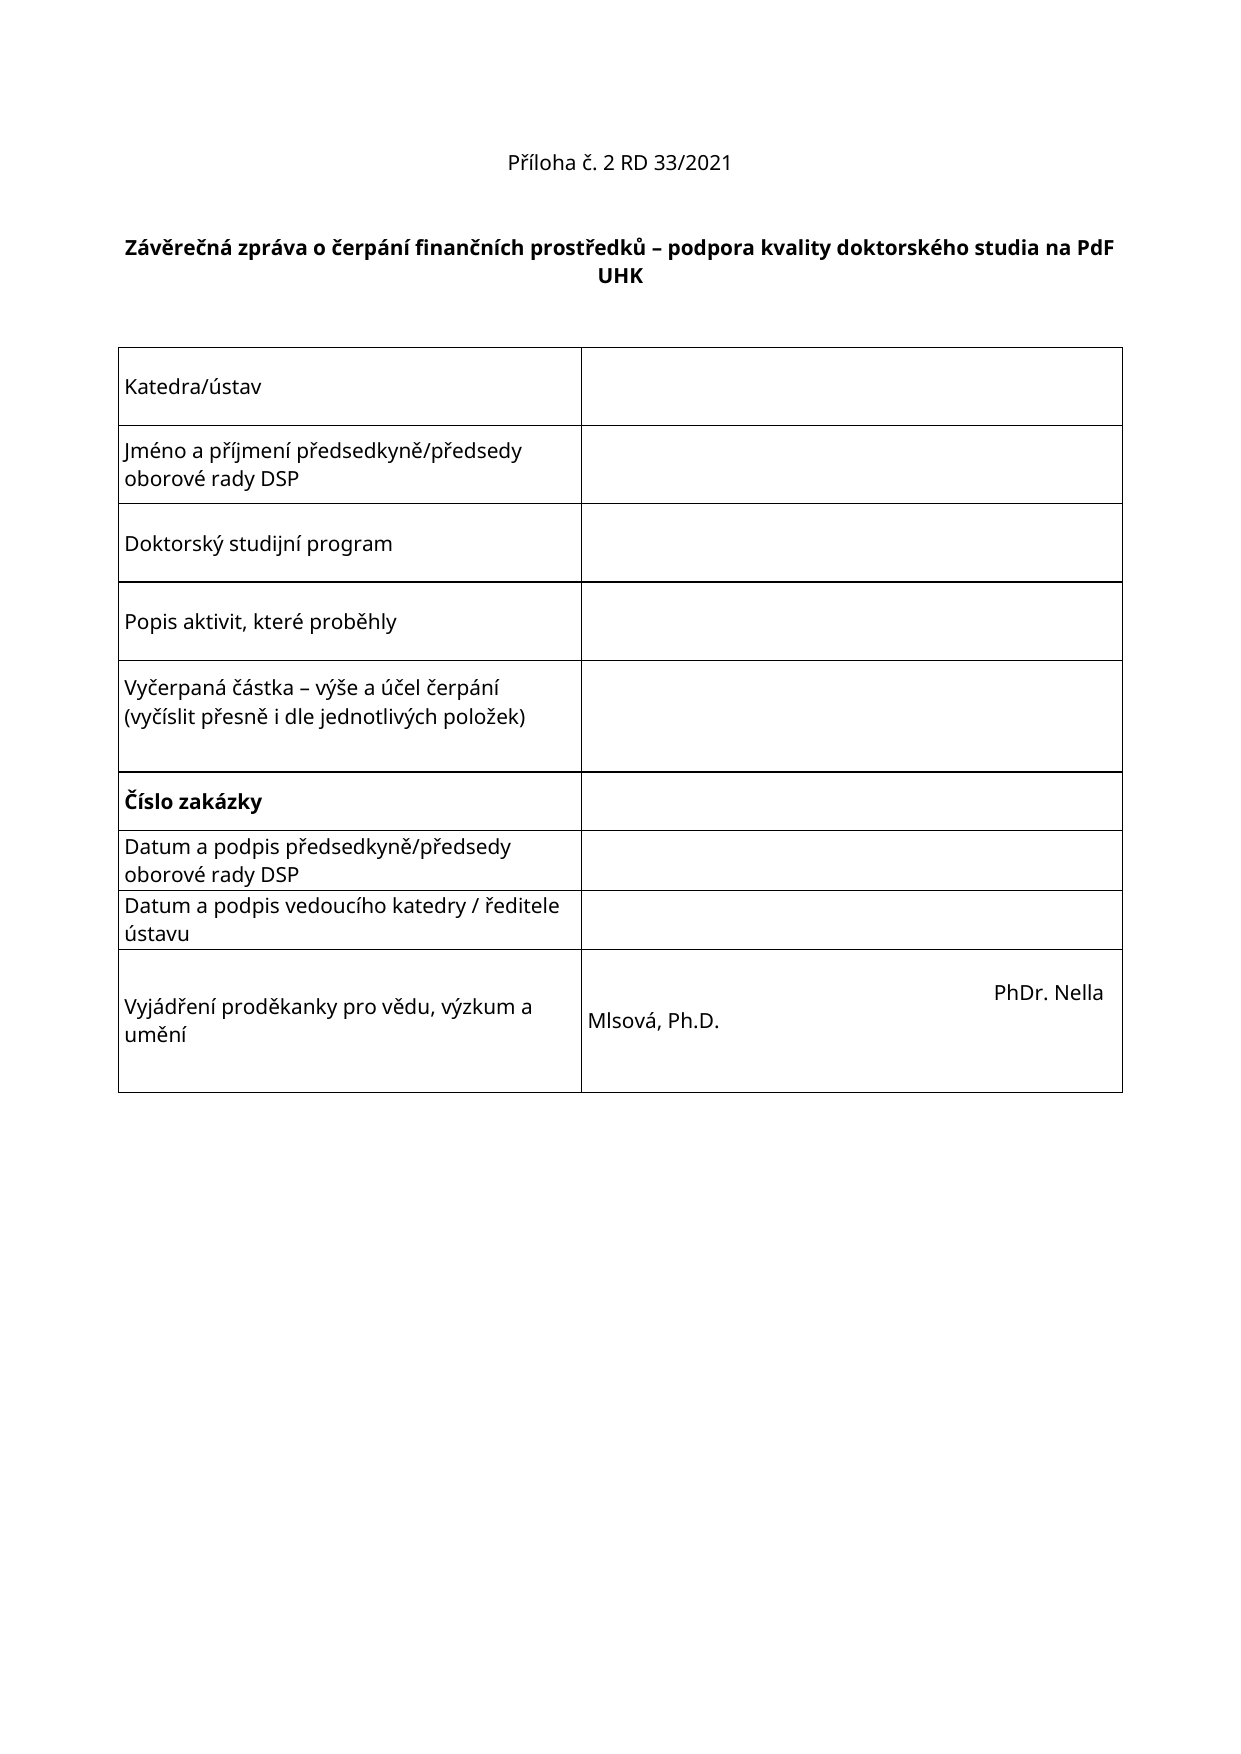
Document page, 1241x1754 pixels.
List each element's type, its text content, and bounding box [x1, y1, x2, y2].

table_header [582, 348, 1122, 425]
table_cell [582, 773, 1122, 830]
table_cell Doktorský studijní program [119, 504, 581, 581]
table_cell [582, 891, 1122, 948]
text Závěrečná zpráva o čerpání finančních prostředků – podpora kvality doktorského studia na PdF UHK [118, 233, 1122, 290]
table_cell Popis aktivit, které proběhly [119, 583, 581, 660]
table_cell Datum a podpis předsedkyně/předsedy oborové rady DSP [119, 831, 581, 889]
table_cell Vyčerpaná částka – výše a účel čerpání (vyčíslit přesně i dle jednotlivých položek) [119, 661, 581, 771]
table_cell [582, 583, 1122, 660]
table_cell Jméno a příjmení předsedkyně/předsedy oborové rady DSP [119, 426, 581, 503]
table_cell Datum a podpis vedoucího katedry / ředitele ústavu [119, 891, 581, 948]
text Příloha č. 2 RD 33/2021 [118, 148, 1122, 176]
table_cell [582, 426, 1122, 503]
table_cell [582, 661, 1122, 771]
table_header Katedra/ústav [119, 348, 581, 425]
table_cell Číslo zakázky [119, 773, 581, 830]
table_cell [582, 504, 1122, 581]
table_cell PhDr. Nella Mlsová, Ph.D. [582, 950, 1122, 1092]
table_cell Vyjádření proděkanky pro vědu, výzkum a umění [119, 950, 581, 1092]
table_cell [582, 831, 1122, 889]
